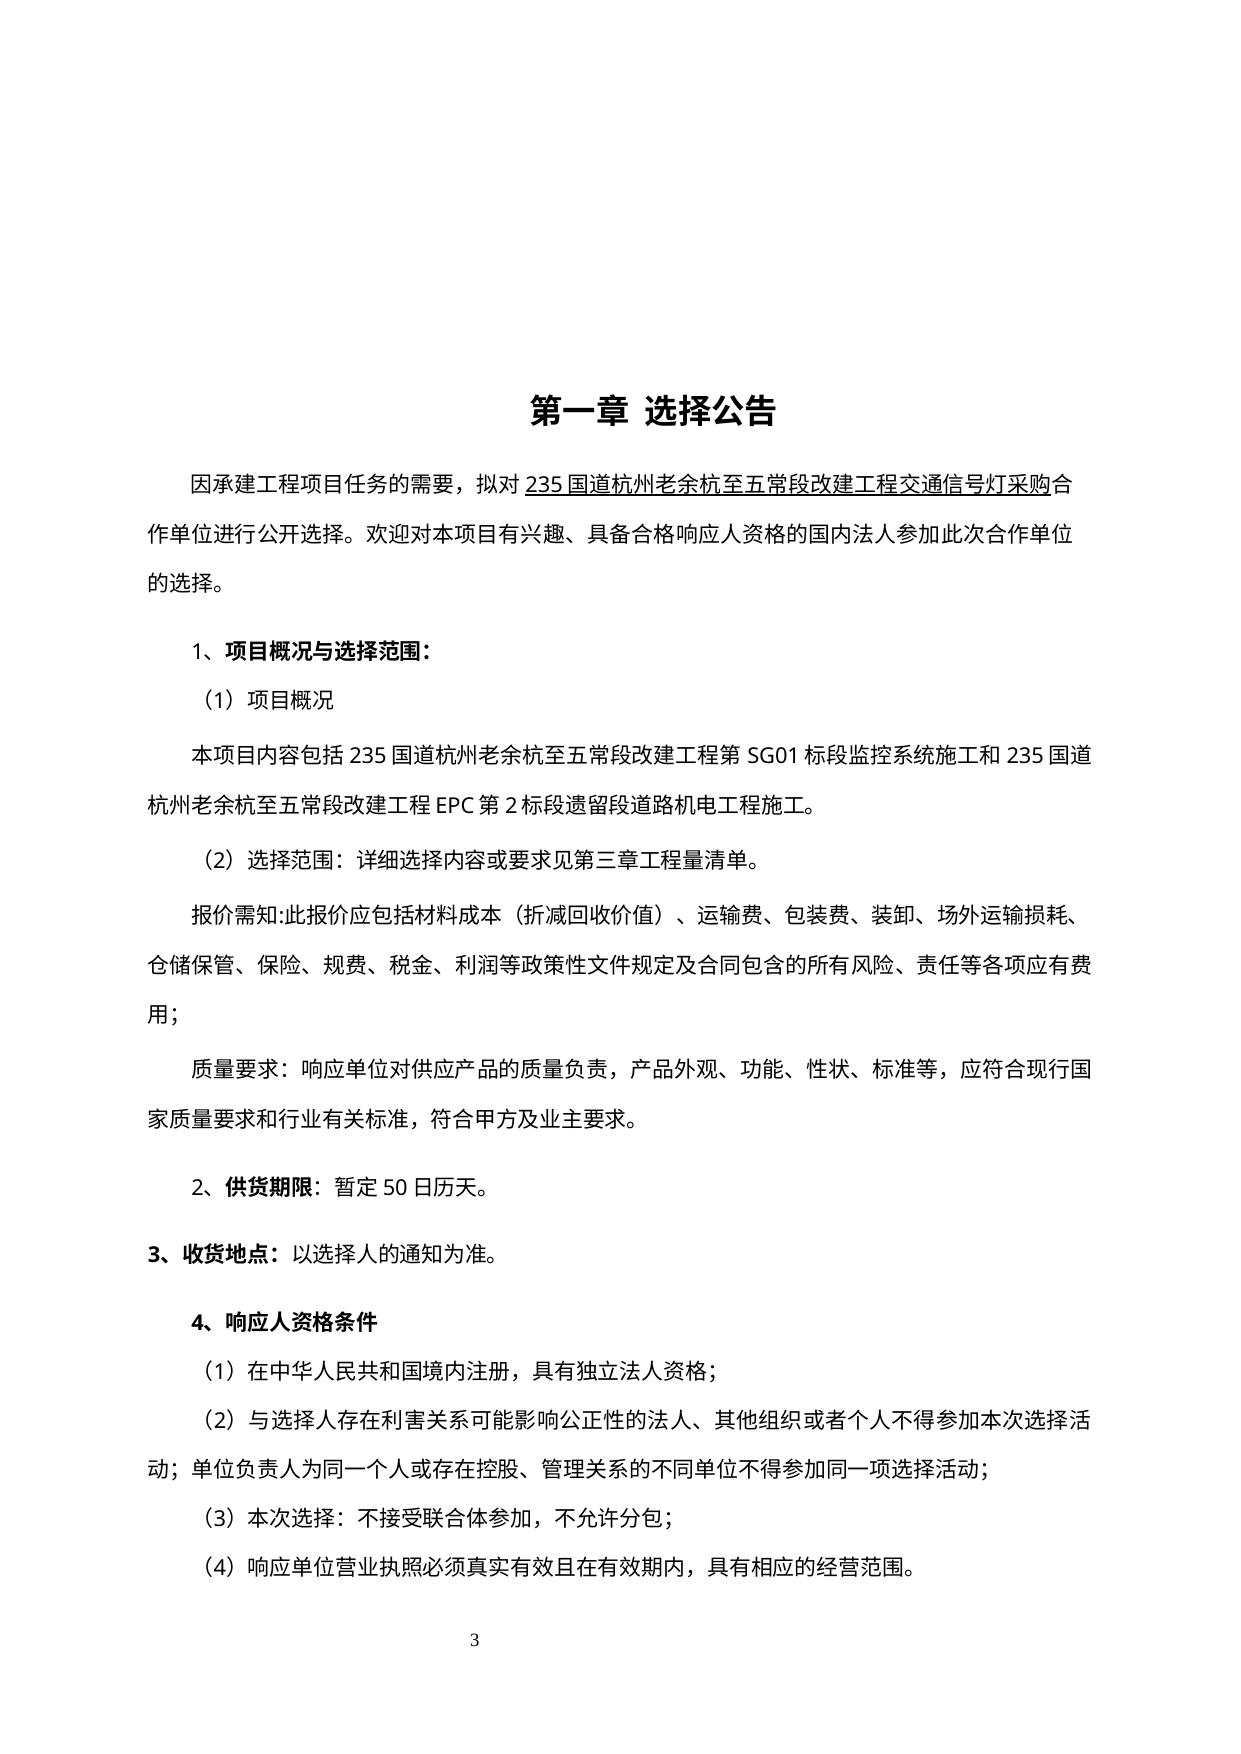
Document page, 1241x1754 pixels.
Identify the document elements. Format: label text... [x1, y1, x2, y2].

list 报价需知:此报价应包括材料成本（折减回收价值）、运输费、包装费、装卸、场外运输损耗、仓储保管、保险、规费、税金、利润等政策性文件规定及合同包含的所有风险、责任等各项应有费用； [148, 897, 1093, 1030]
list 本项目内容包括235国道杭州老余杭至五常段改建工程第SG01标段监控系统施工和235国道杭州老余杭至五常段改建工程EPC第2标段遗留段道路机电工程施工。 [148, 737, 1093, 820]
text （2）与选择人存在利害关系可能影响公正性的法人、其他组织或者个人不得参加本次选择活动；单位负责人为同一个人或存在控股、管理关系的不同单位不得参加同一项选择活动； [148, 1402, 1093, 1485]
text （3）本次选择：不接受联合体参加，不允许分包； [148, 1501, 1093, 1534]
list （2）选择范围：详细选择内容或要求见第三章工程量清单。 [148, 842, 1093, 875]
list 供货期限：暂定50日历天。 [148, 1169, 1093, 1202]
list 3、收货地点：以选择人的通知为准。 [148, 1237, 1093, 1270]
list 质量要求：响应单位对供应产品的质量负责，产品外观、功能、性状、标准等，应符合现行国家质量要求和行业有关标准，符合甲方及业主要求。 [148, 1052, 1093, 1134]
text （4）响应单位营业执照必须真实有效且在有效期内，具有相应的经营范围。 [148, 1550, 1093, 1583]
list 项目概况与选择范围： [148, 633, 1093, 666]
text 因承建工程项目任务的需要，拟对235国道杭州老余杭至五常段改建工程交通信号灯采购合作单位进行公开选择。欢迎对本项目有兴趣、具备合格响应人资格的国内法人参加此次合作单位的选择。 [148, 466, 1074, 599]
text （1）在中华人民共和国境内注册，具有独立法人资格； [148, 1353, 1093, 1386]
list （1）项目概况 [148, 682, 1093, 715]
text 4、响应人资格条件 [148, 1304, 1093, 1337]
subtitle 第一章 选择公告 [148, 384, 1093, 433]
